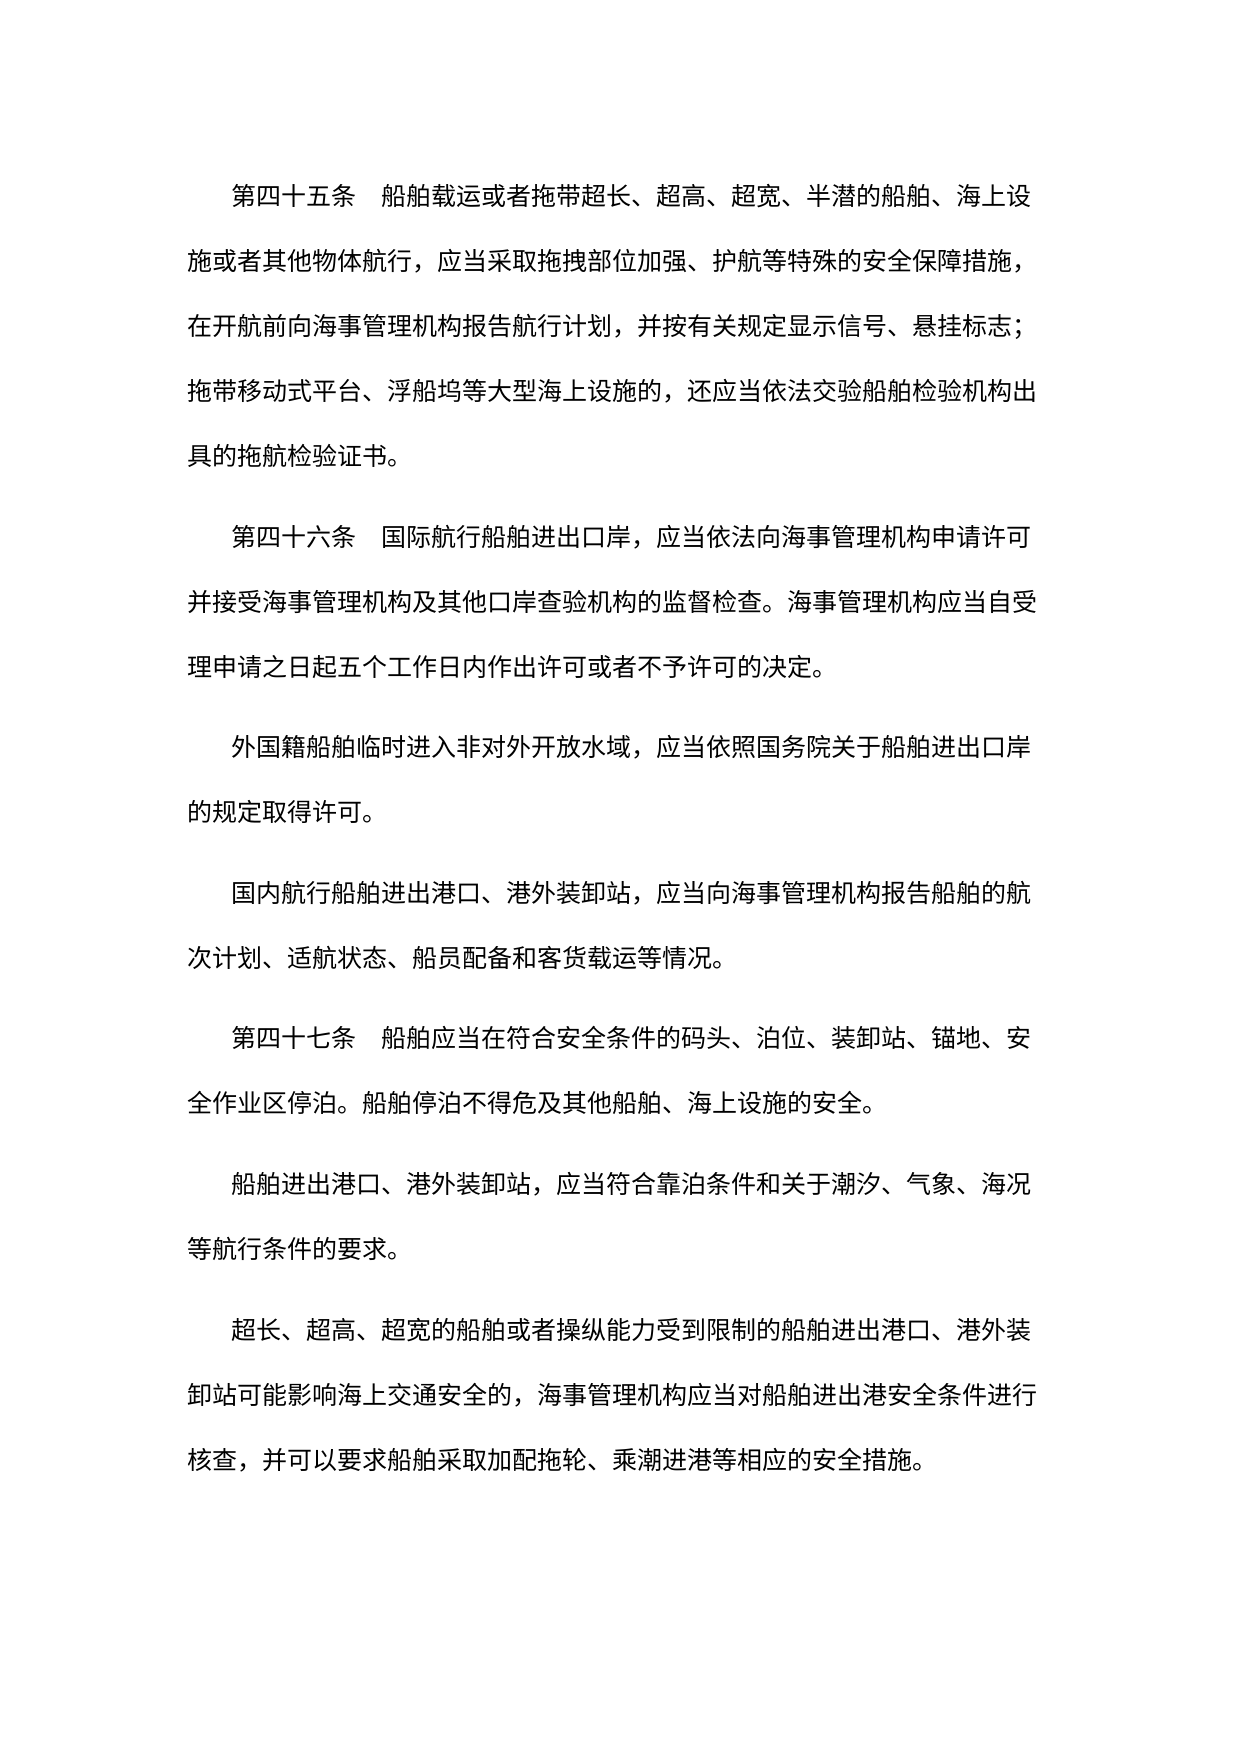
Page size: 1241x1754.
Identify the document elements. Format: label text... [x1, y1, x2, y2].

text 第四十六条 国际航行船舶进出口岸，应当依法向海事管理机构申请许可并接受海事管理机构及其他口岸查验机构的监督检查。海事管理机构应当自受理申请之日起五个工作日内作出许可或者不予许可的决定。 [187, 503, 1053, 698]
text 国内航行船舶进出港口、港外装卸站，应当向海事管理机构报告船舶的航次计划、适航状态、船员配备和客货载运等情况。 [187, 859, 1053, 989]
text 第四十五条 船舶载运或者拖带超长、超高、超宽、半潜的船舶、海上设施或者其他物体航行，应当采取拖拽部位加强、护航等特殊的安全保障措施，在开航前向海事管理机构报告航行计划，并按有关规定显示信号、悬挂标志；拖带移动式平台、浮船坞等大型海上设施的，还应当依法交验船舶检验机构出具的拖航检验证书。 [187, 162, 1053, 487]
text 第四十七条 船舶应当在符合安全条件的码头、泊位、装卸站、锚地、安全作业区停泊。船舶停泊不得危及其他船舶、海上设施的安全。 [187, 1004, 1053, 1134]
text 外国籍船舶临时进入非对外开放水域，应当依照国务院关于船舶进出口岸的规定取得许可。 [187, 713, 1053, 843]
text 超长、超高、超宽的船舶或者操纵能力受到限制的船舶进出港口、港外装卸站可能影响海上交通安全的，海事管理机构应当对船舶进出港安全条件进行核查，并可以要求船舶采取加配拖轮、乘潮进港等相应的安全措施。 [187, 1296, 1053, 1491]
text 船舶进出港口、港外装卸站，应当符合靠泊条件和关于潮汐、气象、海况等航行条件的要求。 [187, 1150, 1053, 1280]
